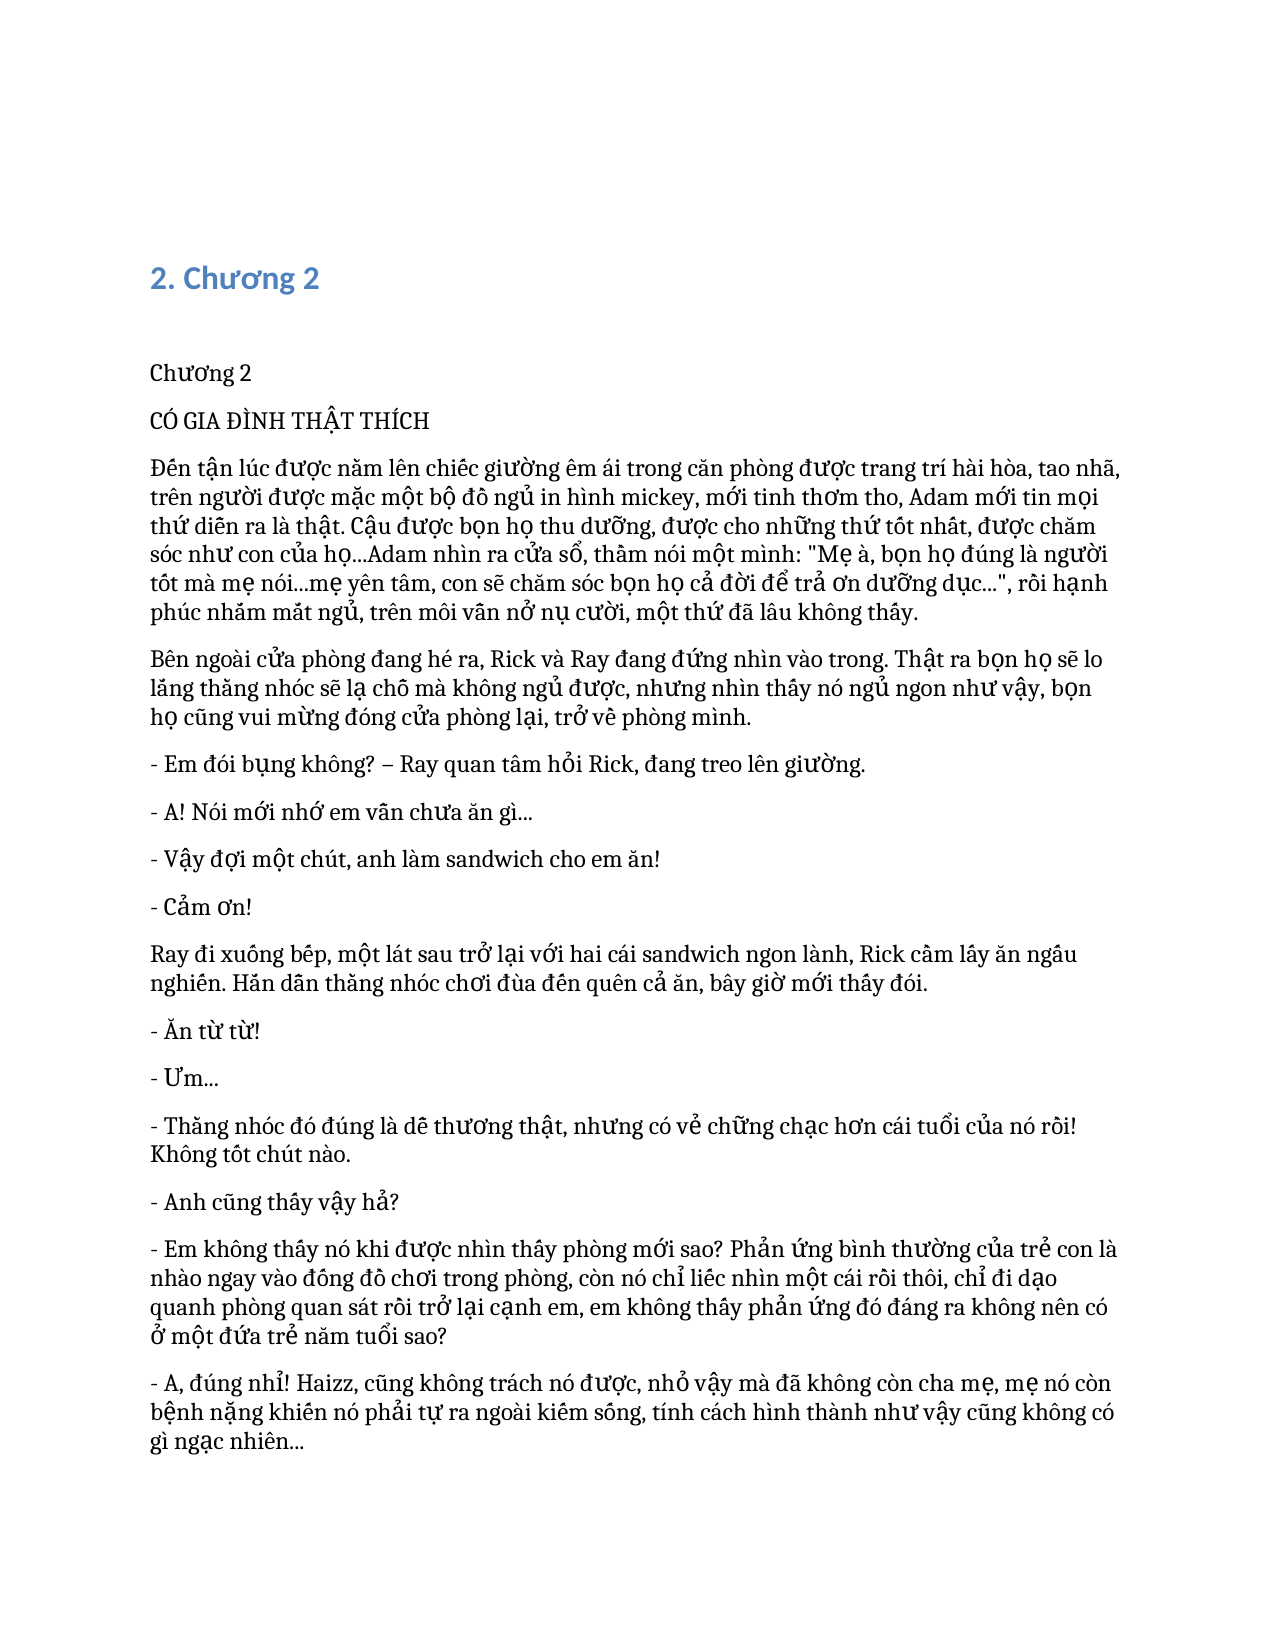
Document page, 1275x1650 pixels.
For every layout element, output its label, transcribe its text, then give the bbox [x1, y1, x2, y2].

text Đến tận lúc được nằm lên chiếc giường êm ái trong căn phòng được trang trí hài hòa, tao nhã, trên người được mặc một bộ đồ ngủ in hình mickey, mới tinh thơm tho, Adam mới tin mọi thứ diễn ra là thật. Cậu được bọn họ thu dưỡng, được cho những thứ tốt nhất, được chăm sóc như con của họ...Adam nhìn ra cửa sổ, thầm nói một mình: "Mẹ à, bọn họ đúng là người tốt mà mẹ nói...mẹ yên tâm, con sẽ chăm sóc bọn họ cả đời để trả ơn dưỡng dục...", rồi hạnh phúc nhắm mắt ngủ, trên môi vẫn nở nụ cười, một thứ đã lâu không thấy. [150, 454, 1125, 627]
text - Vậy đợi một chút, anh làm sandwich cho em ăn! [150, 845, 1125, 874]
subtitle 2. Chương 2 [150, 257, 1125, 298]
text Ray đi xuống bếp, một lát sau trở lại với hai cái sandwich ngon lành, Rick cầm lấy ăn ngấu nghiến. Hắn dẫn thằng nhóc chơi đùa đến quên cả ăn, bây giờ mới thấy đói. [150, 940, 1125, 998]
text - Cảm ơn! [150, 893, 1125, 922]
text - Em không thấy nó khi được nhìn thấy phòng mới sao? Phản ứng bình thường của trẻ con là nhào ngay vào đống đồ chơi trong phòng, còn nó chỉ liếc nhìn một cái rồi thôi, chỉ đi dạo quanh phòng quan sát rồi trở lại cạnh em, em không thấy phản ứng đó đáng ra không nên có ở một đứa trẻ năm tuổi sao? [150, 1235, 1125, 1350]
text - Ưm... [150, 1064, 1125, 1093]
text CÓ GIA ĐÌNH THẬT THÍCH [150, 407, 1125, 435]
text - A, đúng nhỉ! Haizz, cũng không trách nó được, nhỏ vậy mà đã không còn cha mẹ, mẹ nó còn bệnh nặng khiến nó phải tự ra ngoài kiếm sống, tính cách hình thành như vậy cũng không có gì ngạc nhiên... [150, 1369, 1125, 1455]
text - Anh cũng thấy vậy hả? [150, 1188, 1125, 1217]
text - A! Nói mới nhớ em vẫn chưa ăn gì... [150, 798, 1125, 827]
text - Em đói bụng không? – Ray quan tâm hỏi Rick, đang treo lên giường. [150, 750, 1125, 779]
text Bên ngoài cửa phòng đang hé ra, Rick và Ray đang đứng nhìn vào trong. Thật ra bọn họ sẽ lo lắng thằng nhóc sẽ lạ chỗ mà không ngủ được, nhưng nhìn thấy nó ngủ ngon như vậy, bọn họ cũng vui mừng đóng cửa phòng lại, trở về phòng mình. [150, 645, 1125, 732]
text Chương 2 [150, 302, 1125, 388]
text - Ăn từ từ! [150, 1017, 1125, 1045]
text - Thằng nhóc đó đúng là dễ thương thật, nhưng có vẻ chững chạc hơn cái tuổi của nó rồi! Không tốt chút nào. [150, 1112, 1125, 1169]
